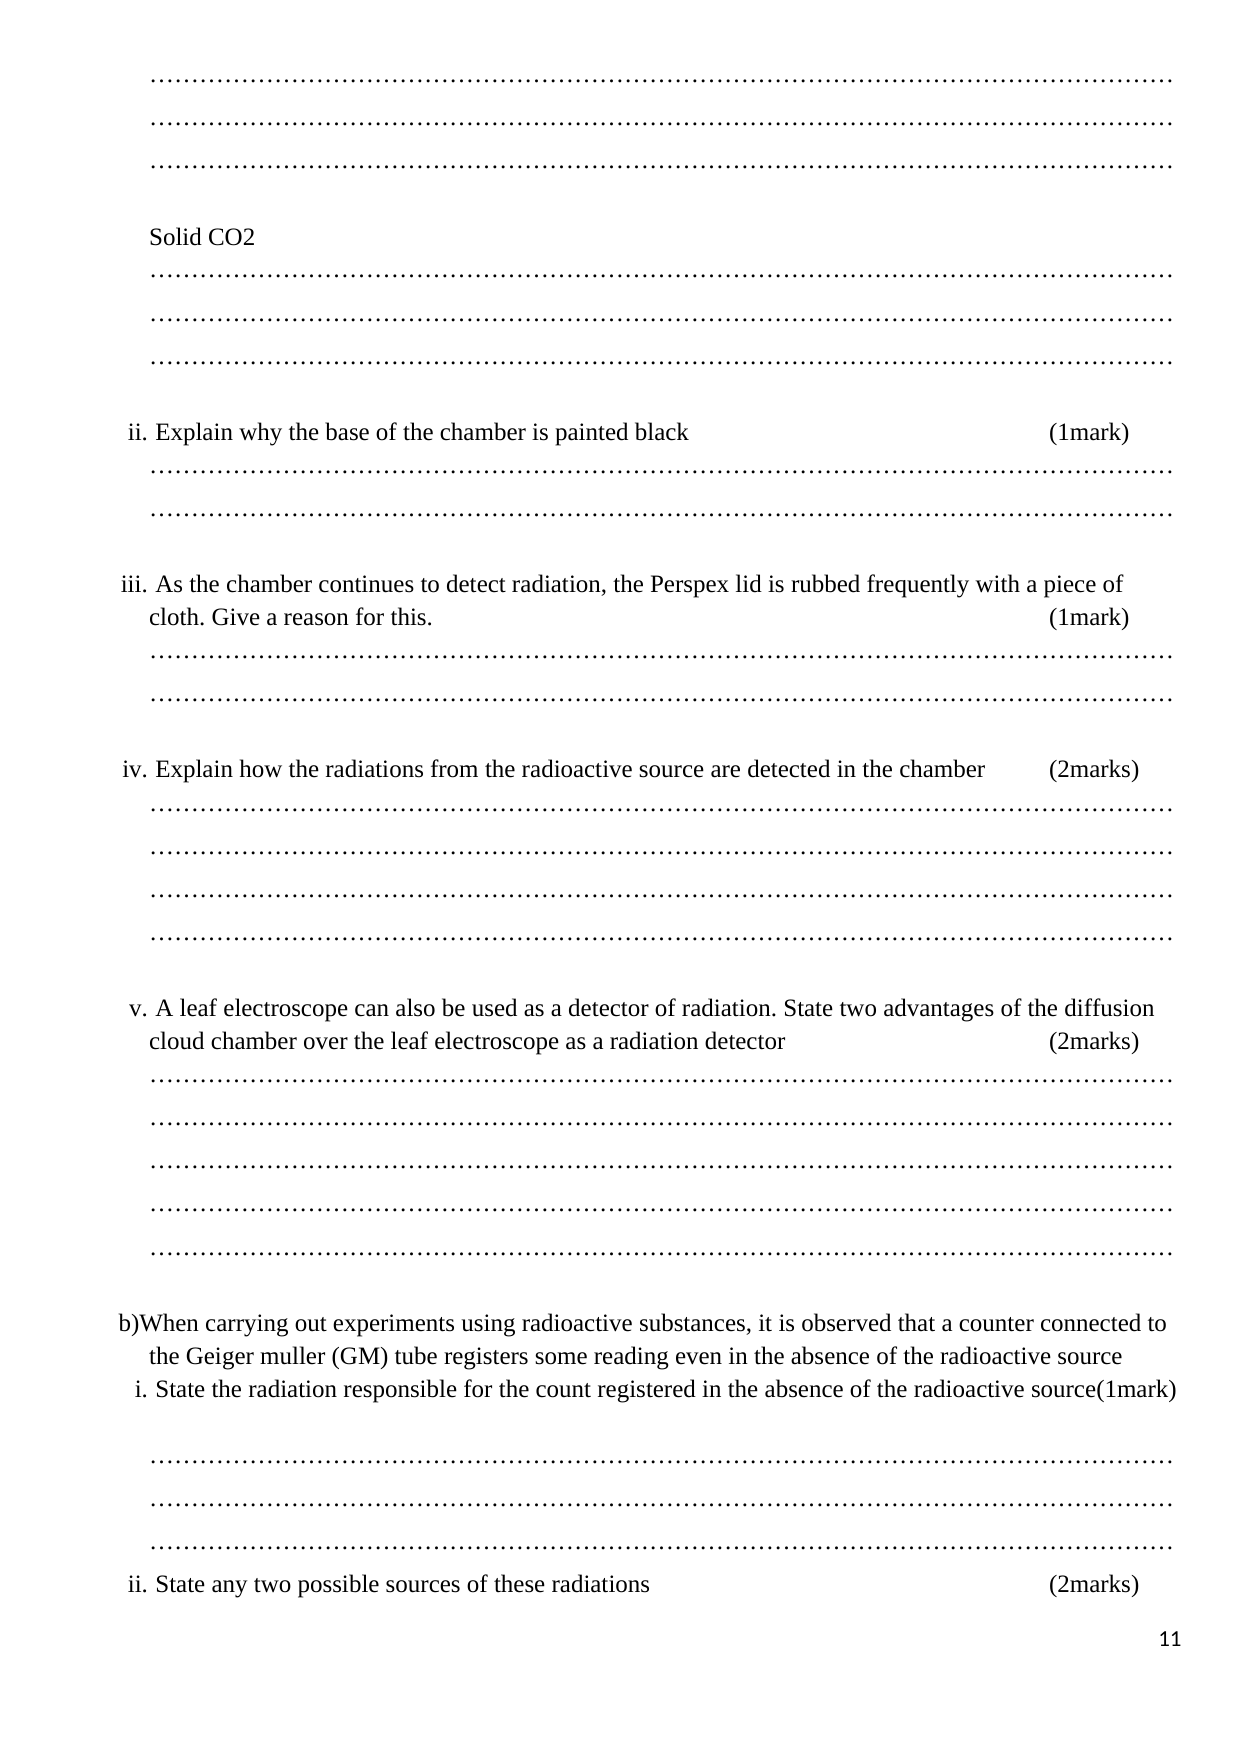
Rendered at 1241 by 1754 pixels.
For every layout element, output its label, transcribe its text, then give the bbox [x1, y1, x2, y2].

list A leaf electroscope can also be used as a detector of radiation. State two advantages of the diffusion cloud chamber over the leaf electroscope as a radiation detector (2marks) [148, 993, 1181, 1055]
list ……………………………………………………………………………………………………………………………………………………………………………………………………………………………………………………………………………………………………………………………………… [149, 254, 1181, 369]
list State the radiation responsible for the count registered in the absence of the radioactive source(1mark) [148, 1374, 1181, 1403]
list ………………………………………………………………………………………………………………………………………………………………………………………………………………………… [149, 635, 1181, 707]
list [149, 1483, 1181, 1555]
list ……………………………………………………………………………………………………………………………………………………………………………………………………………………………………………………………………………………………………………………………………… [149, 788, 1181, 903]
list ………………………………………………………………………………………………………………………………………………………………………………………………………………………… [149, 450, 1181, 522]
list b)When carrying out experiments using radioactive substances, it is observed that a counter connected to the Geiger muller (GM) tube registers some reading even in the absence of the radioactive source [118, 1308, 1181, 1369]
list Explain why the base of the chamber is painted black (1mark) [148, 417, 1181, 446]
list ……………………………………………………………………………………………………………………………………………………………………………………………………………………………………………………………………………………………………………………………………… [149, 59, 1181, 174]
list …………………………………………………………………………………………………………… [149, 917, 1181, 946]
list As the chamber continues to detect radiation, the Perspex lid is rubbed frequently with a piece of cloth. Give a reason for this. (1mark) [148, 569, 1181, 631]
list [149, 1440, 1181, 1469]
list ………………………………………………………………………………………………………………………………………………………………………………………………………………………… [149, 1188, 1181, 1260]
list Solid CO2 [149, 222, 1181, 250]
list Explain how the radiations from the radioactive source are detected in the chamber (2marks) [148, 754, 1181, 783]
list ……………………………………………………………………………………………………………………………………………………………………………………………………………………………………………………………………………………………………………………………………… [149, 1059, 1181, 1174]
list State any two possible sources of these radiations (2marks) [148, 1569, 1181, 1598]
